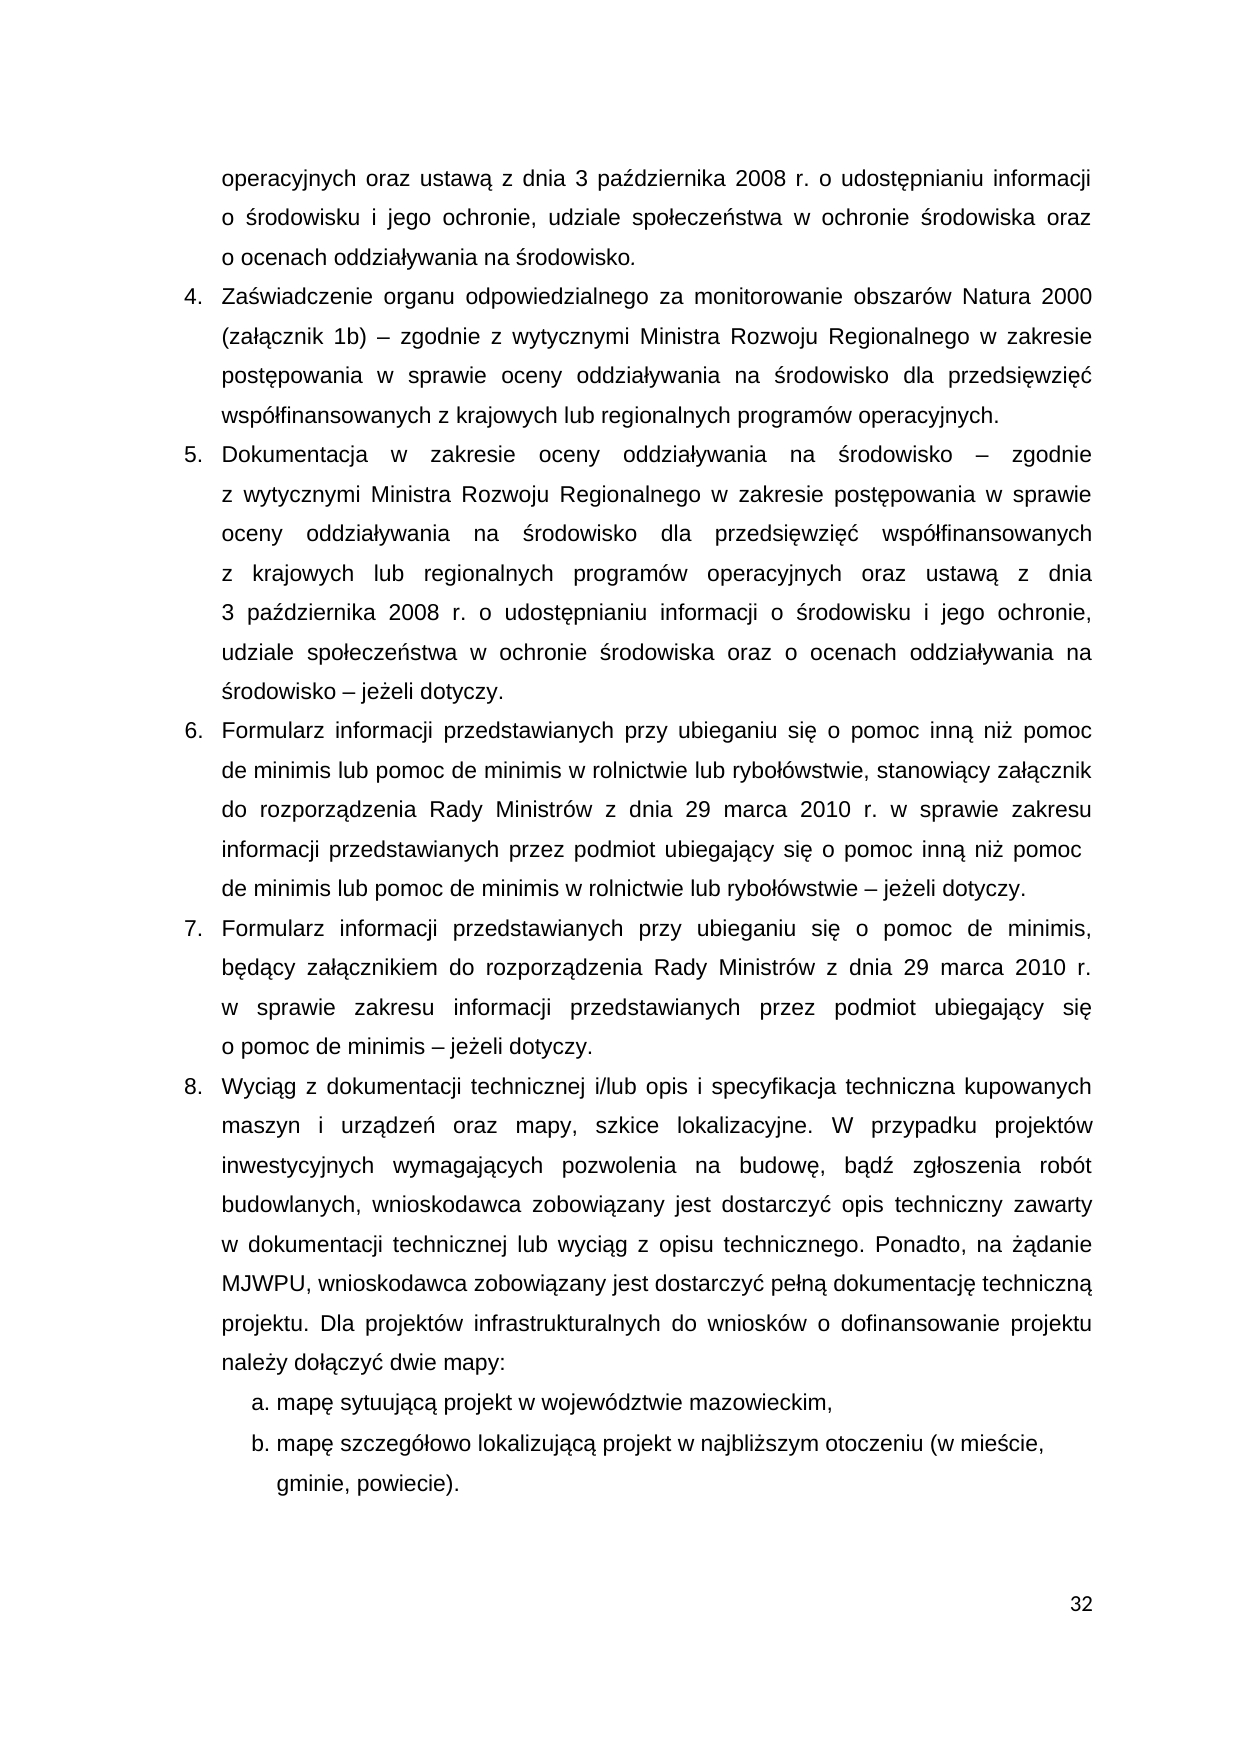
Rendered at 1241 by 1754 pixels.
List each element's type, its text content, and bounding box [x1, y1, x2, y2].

list Zaświadczenie organu odpowiedzialnego za monitorowanie obszarów Natura 2000 (załącznik 1b) – zgodnie z wytycznymi Ministra Rozwoju Regionalnego w zakresie postępowania w sprawie oceny oddziaływania na środowisko dla przedsięwzięć współfinansowanych z krajowych lub regionalnych programów operacyjnych. [184, 283, 1093, 428]
list Wyciąg z dokumentacji technicznej i/lub opis i specyfikacja techniczna kupowanych maszyn i urządzeń oraz mapy, szkice lokalizacyjne. W przypadku projektów inwestycyjnych wymagających pozwolenia na budowę, bądź zgłoszenia robót budowlanych, wnioskodawca zobowiązany jest dostarczyć opis techniczny zawarty w dokumentacji technicznej lub wyciąg z opisu technicznego. Ponadto, na żądanie MJWPU, wnioskodawca zobowiązany jest dostarczyć pełną dokumentację techniczną projektu. Dla projektów infrastrukturalnych do wniosków o dofinansowanie projektu należy dołączyć dwie mapy: [184, 1073, 1093, 1376]
text a. mapę sytuującą projekt w województwie mazowieckim, [251, 1389, 1093, 1415]
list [184, 165, 1093, 270]
list Dokumentacja w zakresie oceny oddziaływania na środowisko – zgodnie z wytycznymi Ministra Rozwoju Regionalnego w zakresie postępowania w sprawie oceny oddziaływania na środowisko dla przedsięwzięć współfinansowanych z krajowych lub regionalnych programów operacyjnych oraz ustawą z dnia 3 października 2008 r. o udostępnianiu informacji o środowisku i jego ochronie, udziale społeczeństwa w ochronie środowiska oraz o ocenach oddziaływania na środowisko – jeżeli dotyczy. [184, 441, 1093, 704]
list Formularz informacji przedstawianych przy ubieganiu się o pomoc de minimis, będący załącznikiem do rozporządzenia Rady Ministrów z dnia 29 marca 2010 r. w sprawie zakresu informacji przedstawianych przez podmiot ubiegający się o pomoc de minimis – jeżeli dotyczy. [184, 915, 1093, 1060]
text b. mapę szczegółowo lokalizującą projekt w najbliższym otoczeniu (w mieście, gminie, powiecie). [251, 1430, 1093, 1496]
list Formularz informacji przedstawianych przy ubieganiu się o pomoc inną niż pomoc de minimis lub pomoc de minimis w rolnictwie lub rybołówstwie, stanowiący załącznik do rozporządzenia Rady Ministrów z dnia 29 marca 2010 r. w sprawie zakresu informacji przedstawianych przez podmiot ubiegający się o pomoc inną niż pomoc de minimis lub pomoc de minimis w rolnictwie lub rybołówstwie – jeżeli dotyczy. [184, 717, 1093, 902]
